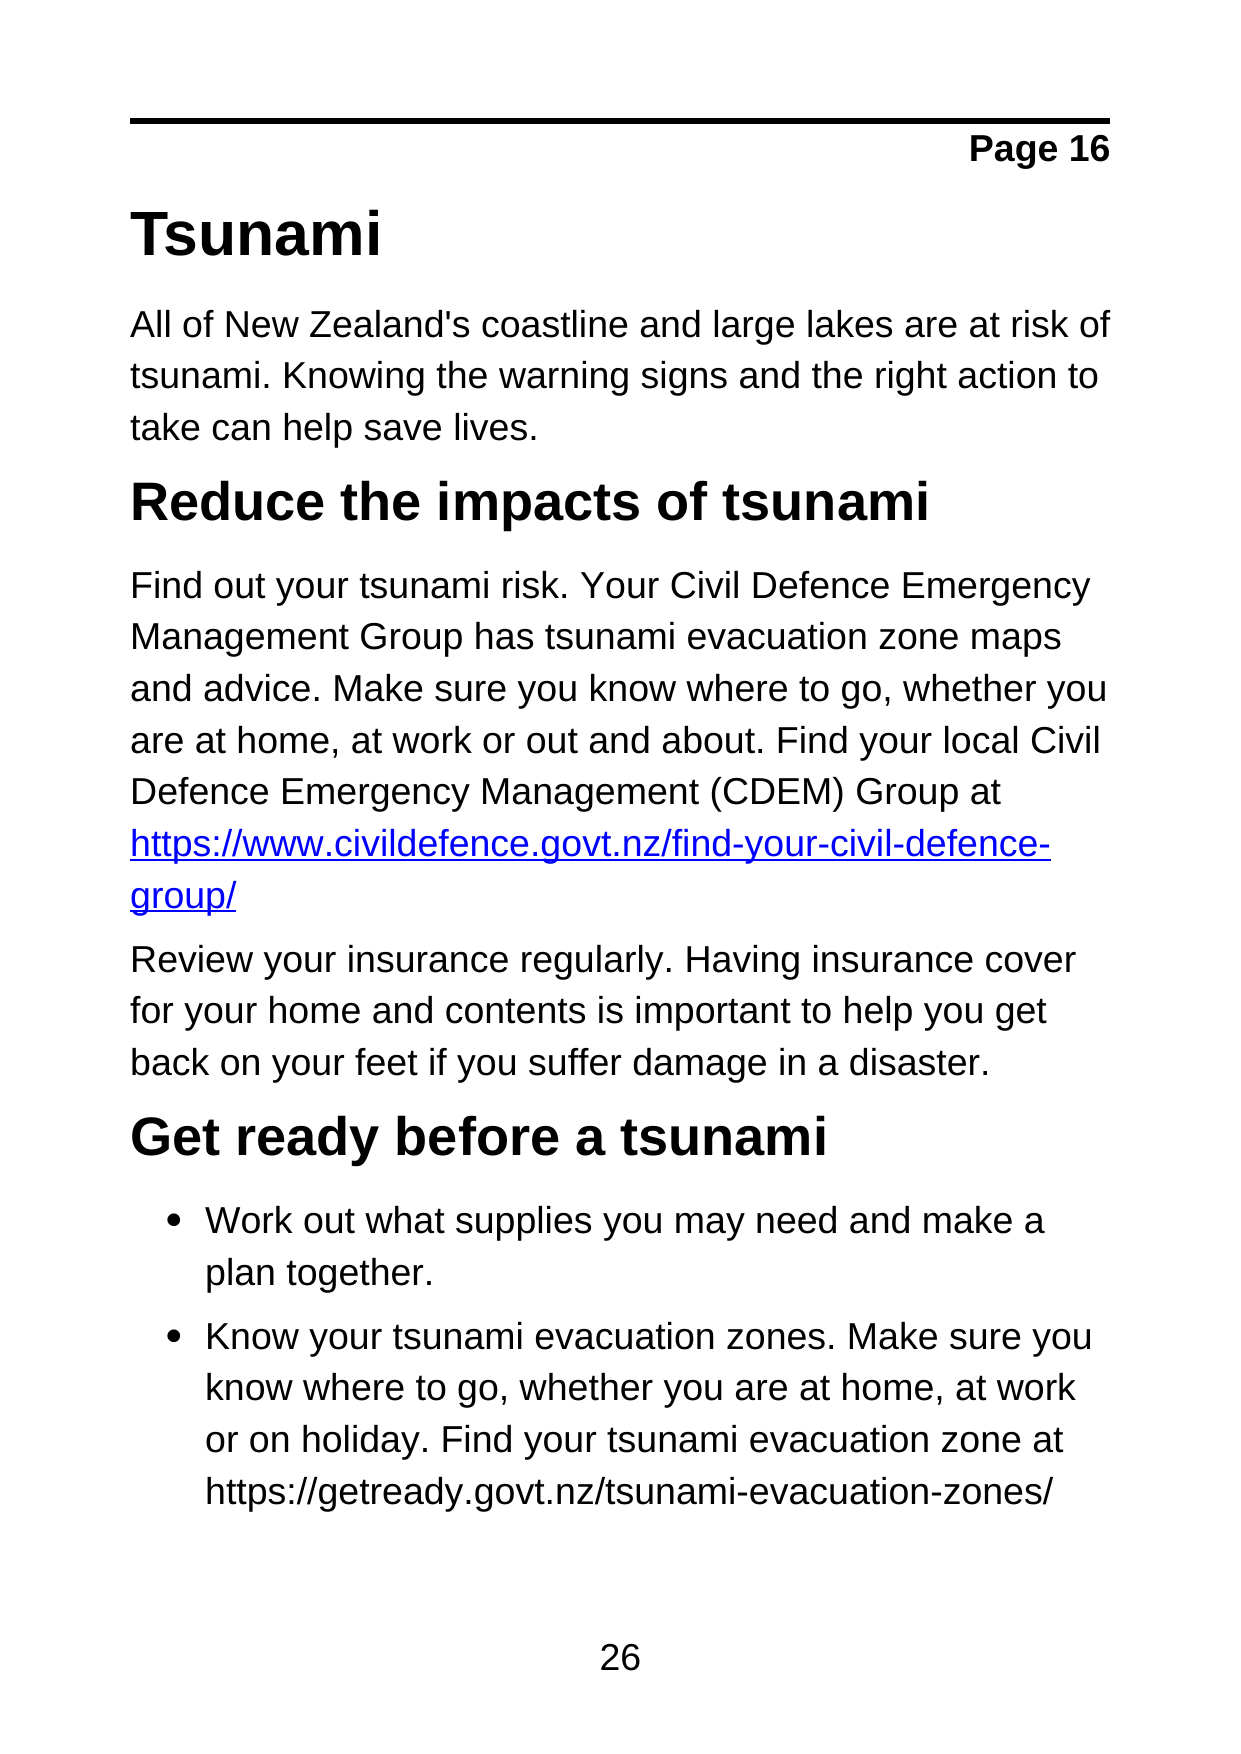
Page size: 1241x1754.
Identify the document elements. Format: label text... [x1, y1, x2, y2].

text Review your insurance regularly. Having insurance cover for your home and contents is important to help you get back on your feet if you suffer damage in a disaster. [130, 937, 1110, 1083]
subtitle Reduce the impacts of tsunami [130, 469, 1110, 532]
text Page 16 [130, 124, 1110, 169]
subtitle Tsunami [130, 197, 1110, 269]
text Find out your tsunami risk. Your Civil Defence Emergency Management Group has tsunami evacuation zone maps and advice. Make sure you know where to go, whether you are at home, at work or out and about. Find your local Civil Defence Emergency Management (CDEM) Group at https://www.civildefence.govt.nz/find-your-civil-defence-group/ [130, 563, 1110, 916]
list Know your tsunami evacuation zones. Make sure you know where to go, whether you are at home, at work or on holiday. Find your tsunami evacuation zone at https://getready.govt.nz/tsunami-evacuation-zones/ [167, 1314, 1110, 1512]
subtitle Get ready before a tsunami [130, 1104, 1110, 1167]
text All of New Zealand's coastline and large lakes are at risk of tsunami. Knowing the warning signs and the right action to take can help save lives. [130, 302, 1110, 448]
list Work out what supplies you may need and make a plan together. [167, 1198, 1110, 1293]
